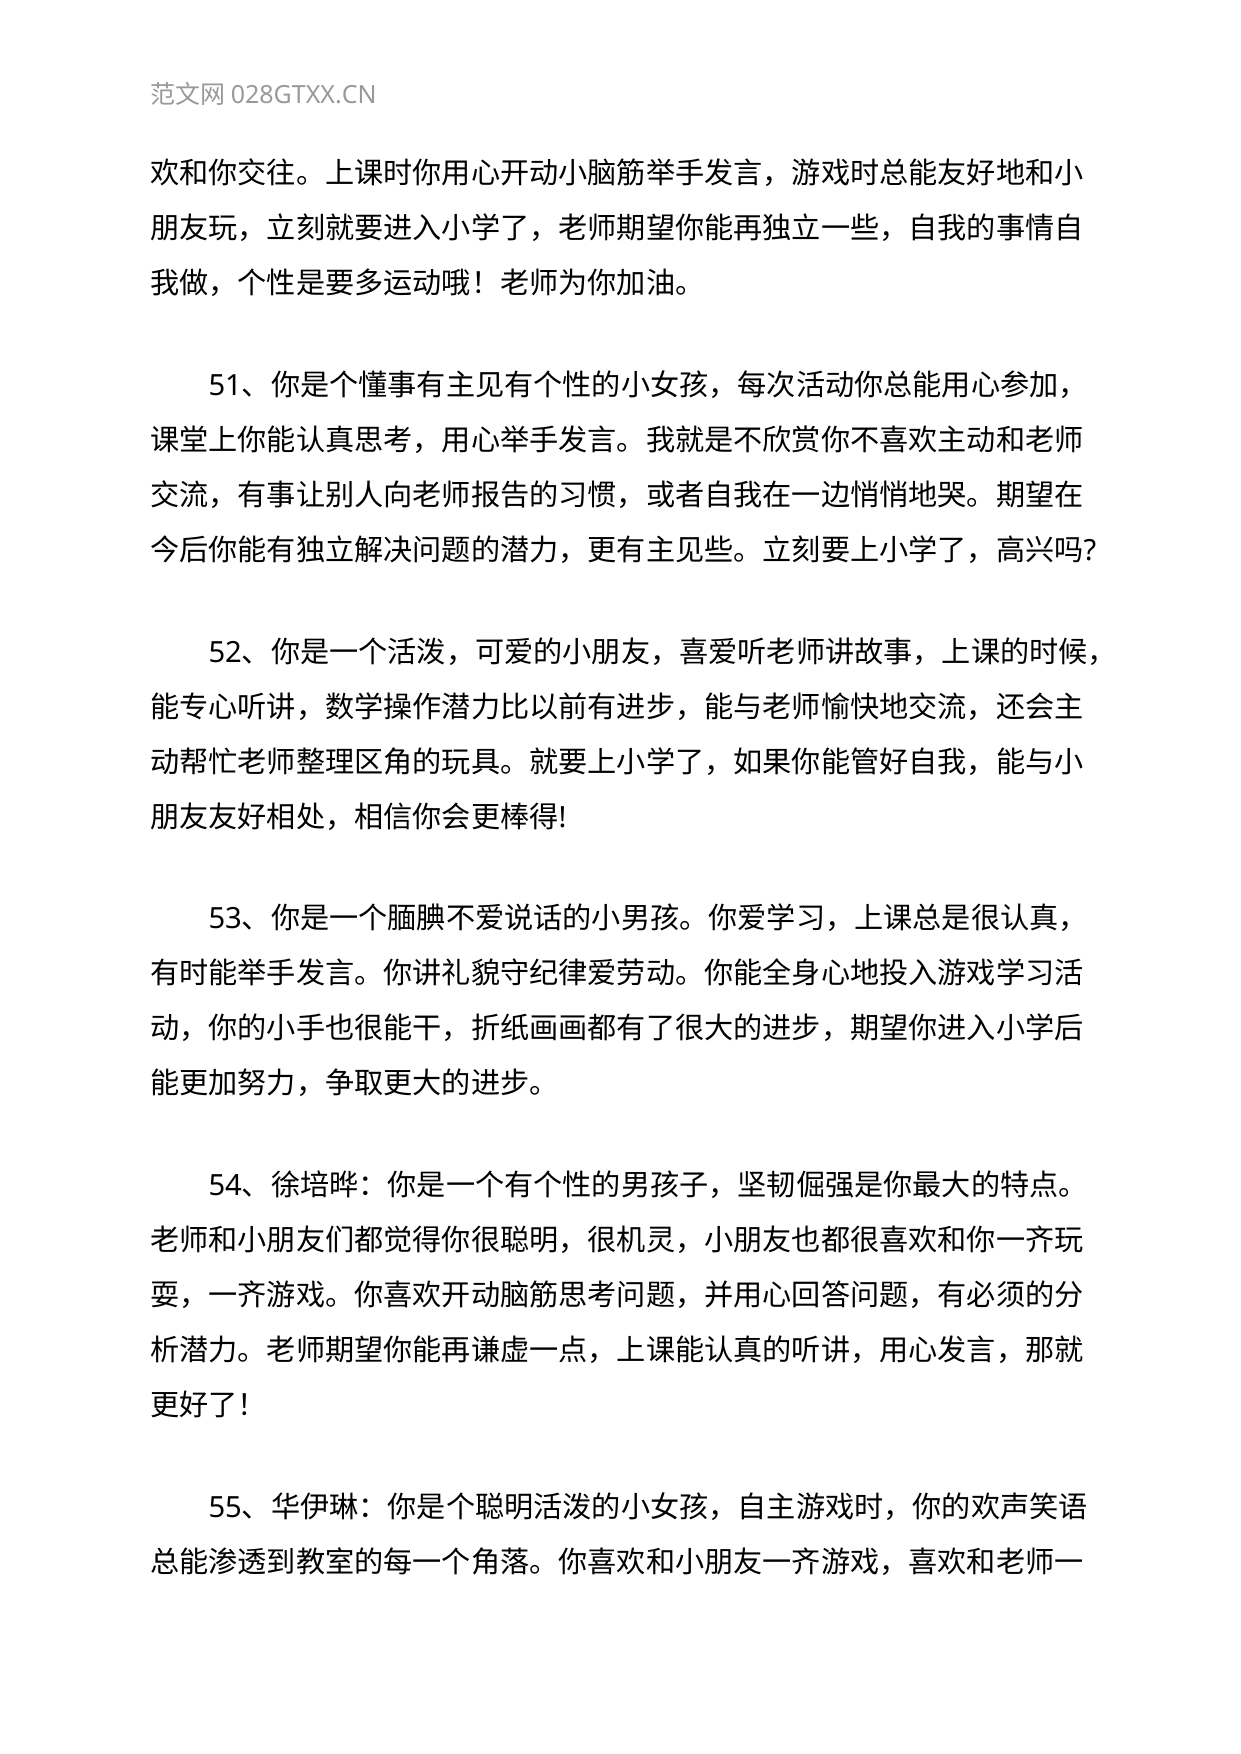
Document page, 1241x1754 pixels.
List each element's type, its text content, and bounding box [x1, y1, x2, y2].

text 52、你是一个活泼，可爱的小朋友，喜爱听老师讲故事，上课的时候，能专心听讲，数学操作潜力比以前有进步，能与老师愉快地交流，还会主动帮忙老师整理区角的玩具。就要上小学了，如果你能管好自我，能与小朋友友好相处，相信你会更棒得! [150, 628, 1090, 836]
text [150, 1483, 1090, 1580]
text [150, 150, 1090, 302]
text 54、徐培晔：你是一个有个性的男孩子，坚韧倔强是你最大的特点。老师和小朋友们都觉得你很聪明，很机灵，小朋友也都很喜欢和你一齐玩耍，一齐游戏。你喜欢开动脑筋思考问题，并用心回答问题，有必须的分析潜力。老师期望你能再谦虚一点，上课能认真的听讲，用心发言，那就更好了！ [150, 1162, 1090, 1424]
text 51、你是个懂事有主见有个性的小女孩，每次活动你总能用心参加，课堂上你能认真思考，用心举手发言。我就是不欣赏你不喜欢主动和老师交流，有事让别人向老师报告的习惯，或者自我在一边悄悄地哭。期望在今后你能有独立解决问题的潜力，更有主见些。立刻要上小学了，高兴吗? [150, 362, 1090, 569]
text 53、你是一个腼腆不爱说话的小男孩。你爱学习，上课总是很认真，有时能举手发言。你讲礼貌守纪律爱劳动。你能全身心地投入游戏学习活动，你的小手也很能干，折纸画画都有了很大的进步，期望你进入小学后能更加努力，争取更大的进步。 [150, 895, 1090, 1102]
